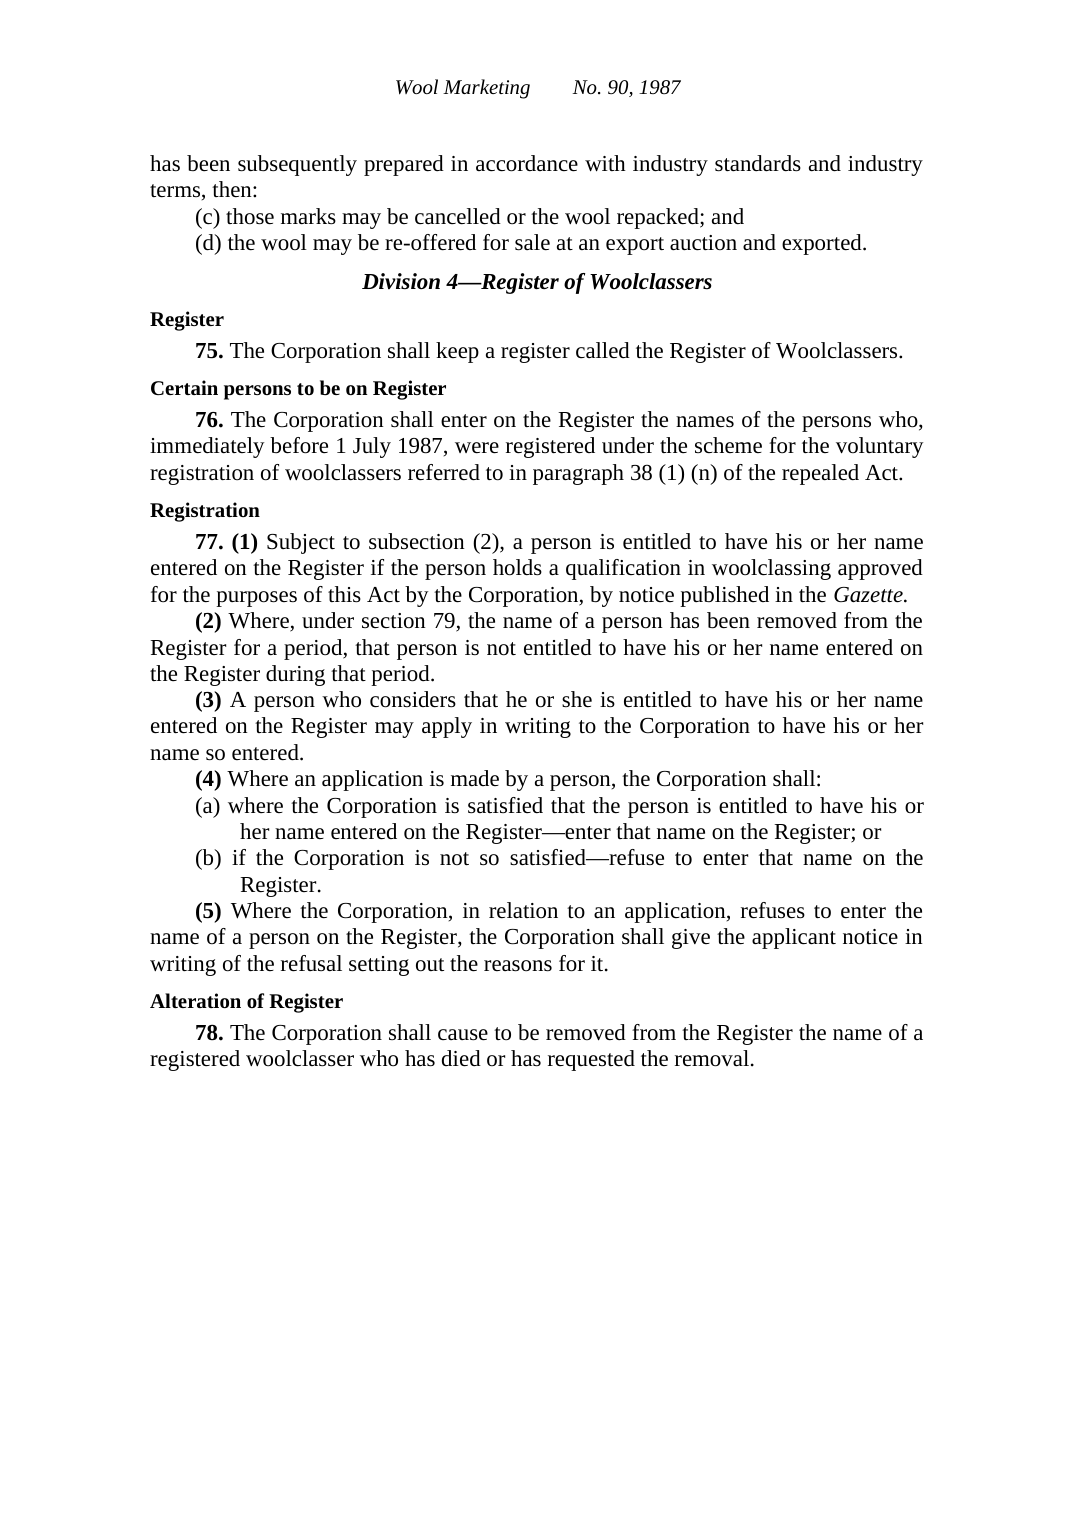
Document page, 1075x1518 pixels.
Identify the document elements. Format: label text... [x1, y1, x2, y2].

text 77. (1) Subject to subsection (2), a person is entitled to have his or her name entered on the Register if the person holds a qualification in woolclassing approved for the purposes of this Act by the Corporation, by notice published in the Gazette. [150, 528, 925, 607]
text (4) Where an application is made by a person, the Corporation shall: [150, 765, 925, 792]
text (b) if the Corporation is not so satisfied—refuse to enter that name on the Register. [195, 844, 925, 897]
text Registration [150, 498, 925, 522]
text 76. The Corporation shall enter on the Register the names of the persons who, immediately before 1 July 1987, were registered under the scheme for the voluntary registration of woolclassers referred to in paragraph 38 (1) (n) of the repealed Act. [150, 406, 925, 485]
text has been subsequently prepared in accordance with industry standards and industry terms, then: [150, 150, 925, 203]
text 75. The Corporation shall keep a register called the Register of Woolclassers. [150, 337, 925, 363]
text (3) A person who considers that he or she is entitled to have his or her name entered on the Register may apply in writing to the Corporation to have his or her name so entered. [150, 686, 925, 765]
text Alteration of Register [150, 989, 925, 1013]
text 78. The Corporation shall cause to be removed from the Register the name of a registered woolclasser who has died or has requested the removal. [150, 1019, 925, 1072]
text Division 4—Register of Woolclassers [150, 268, 925, 294]
text (a) where the Corporation is satisfied that the person is entitled to have his or her name entered on the Register—enter that name on the Register; or [195, 792, 925, 844]
text Register [150, 307, 925, 331]
text (c) those marks may be cancelled or the wool repacked; and [195, 203, 925, 229]
text (5) Where the Corporation, in relation to an application, refuses to enter the name of a person on the Register, the Corporation shall give the applicant notice in writing of the refusal setting out the reasons for it. [150, 897, 925, 976]
text (d) the wool may be re-offered for sale at an export auction and exported. [195, 229, 925, 255]
text Certain persons to be on Register [150, 376, 925, 400]
text (2) Where, under section 79, the name of a person has been removed from the Register for a period, that person is not entitled to have his or her name entered on the Register during that period. [150, 607, 925, 686]
